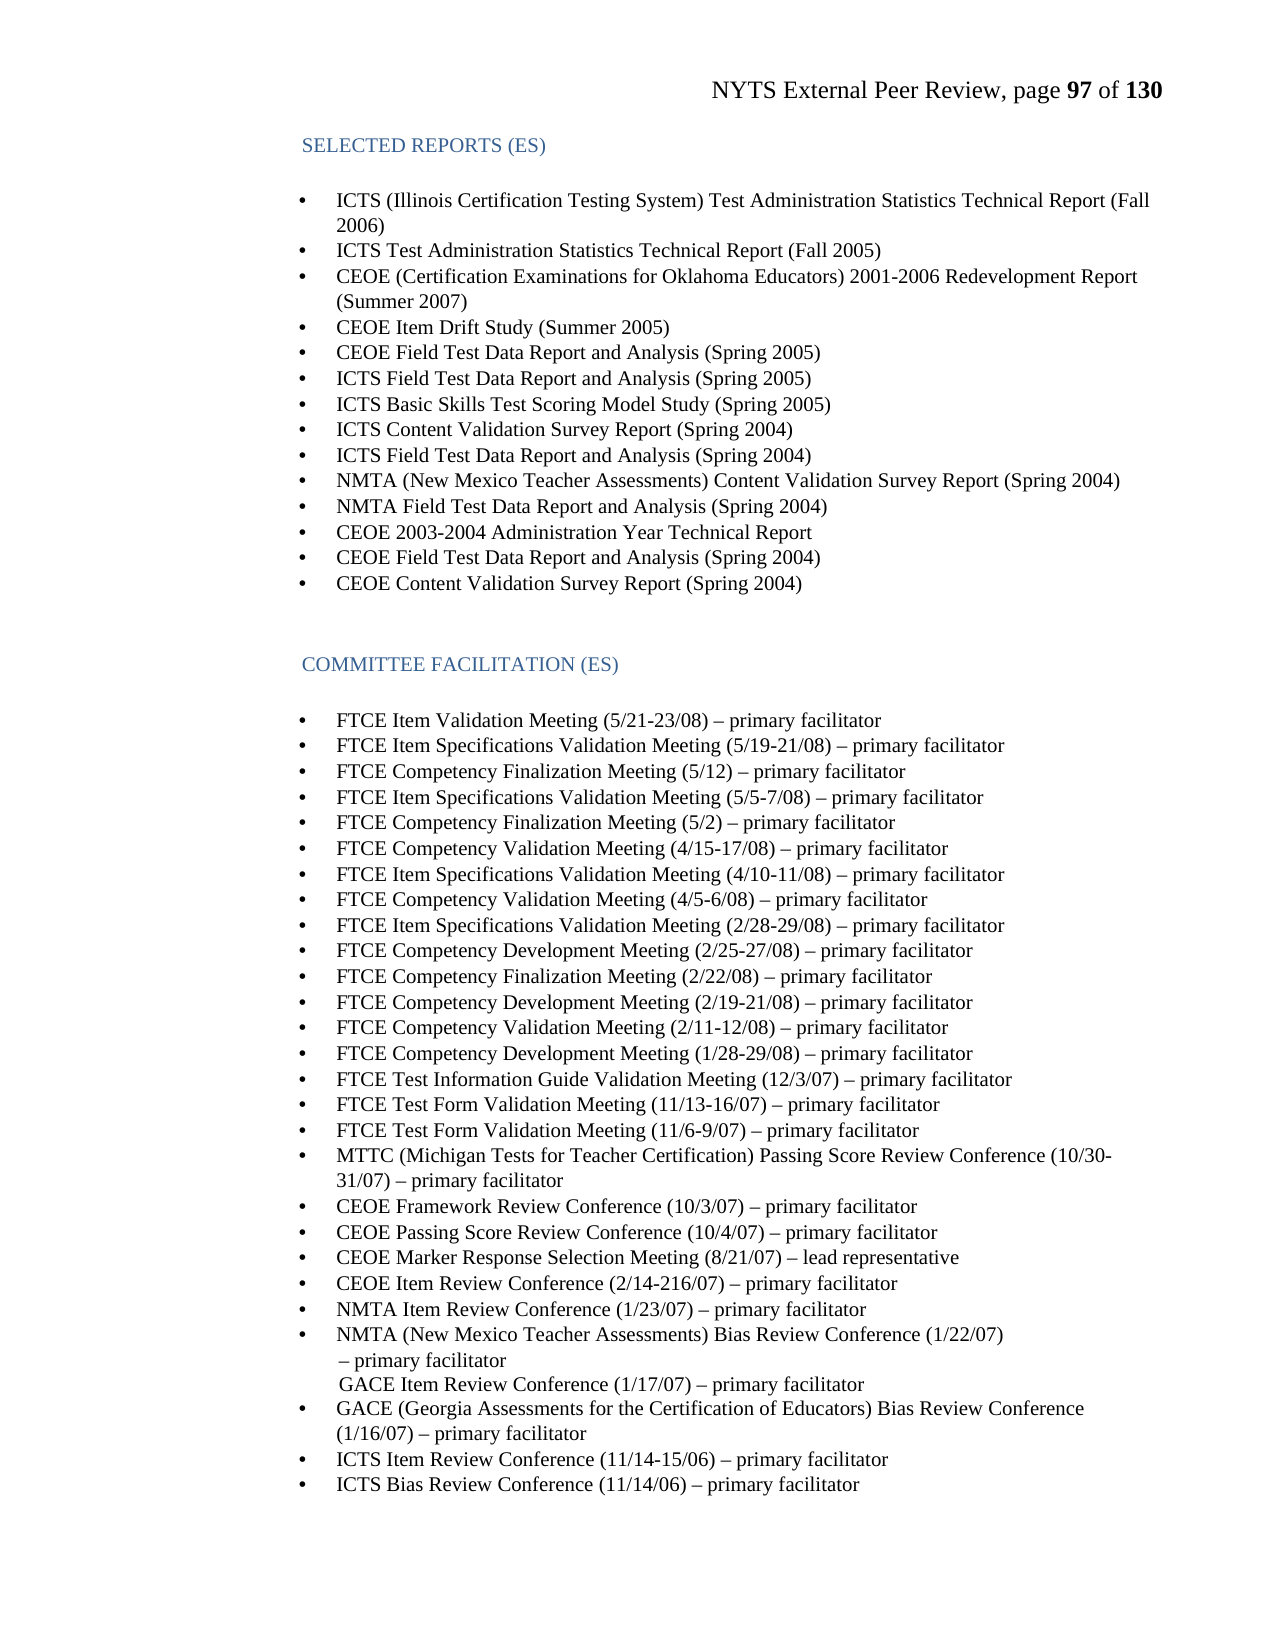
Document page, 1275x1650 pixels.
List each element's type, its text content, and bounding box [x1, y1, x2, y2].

list FTCE Test Form Validation Meeting (11/13-16/07) – primary facilitator [298, 1092, 1162, 1116]
list ICTS Field Test Data Report and Analysis (Spring 2004) [298, 443, 1162, 467]
text GACE Item Review Conference (1/17/07) – primary facilitator [338, 1372, 1162, 1396]
list NMTA Field Test Data Report and Analysis (Spring 2004) [298, 494, 1162, 518]
list ICTS Basic Skills Test Scoring Model Study (Spring 2005) [298, 391, 1162, 416]
list FTCE Competency Validation Meeting (2/11-12/08) – primary facilitator [298, 1015, 1162, 1039]
list ICTS (Illinois Certification Testing System) Test Administration Statistics Technical Report (Fall 2006) [298, 188, 1162, 237]
list CEOE Item Review Conference (2/14-216/07) – primary facilitator [298, 1271, 1162, 1295]
list ICTS Bias Review Conference (11/14/06) – primary facilitator [298, 1472, 1162, 1496]
list CEOE Field Test Data Report and Analysis (Spring 2005) [298, 340, 1162, 364]
list FTCE Competency Finalization Meeting (5/2) – primary facilitator [298, 810, 1162, 834]
list FTCE Item Specifications Validation Meeting (2/28-29/08) – primary facilitator [298, 913, 1162, 937]
list FTCE Competency Development Meeting (2/19-21/08) – primary facilitator [298, 989, 1162, 1014]
list CEOE (Certification Examinations for Oklahoma Educators) 2001-2006 Redevelopment Report (Summer 2007) [298, 264, 1162, 313]
list FTCE Competency Validation Meeting (4/5-6/08) – primary facilitator [298, 887, 1162, 911]
list CEOE Framework Review Conference (10/3/07) – primary facilitator [298, 1194, 1162, 1218]
list NMTA (New Mexico Teacher Assessments) Content Validation Survey Report (Spring 2004) [298, 468, 1162, 492]
list FTCE Item Specifications Validation Meeting (5/19-21/08) – primary facilitator [298, 733, 1162, 757]
list FTCE Competency Finalization Meeting (5/12) – primary facilitator [298, 759, 1162, 783]
list FTCE Competency Validation Meeting (4/15-17/08) – primary facilitator [298, 836, 1162, 860]
list FTCE Item Specifications Validation Meeting (5/5-7/08) – primary facilitator [298, 784, 1162, 809]
list FTCE Test Information Guide Validation Meeting (12/3/07) – primary facilitator [298, 1066, 1162, 1091]
list FTCE Competency Finalization Meeting (2/22/08) – primary facilitator [298, 964, 1162, 988]
list ICTS Test Administration Statistics Technical Report (Fall 2005) [298, 238, 1162, 262]
text – primary facilitator [338, 1348, 1162, 1372]
list ICTS Field Test Data Report and Analysis (Spring 2005) [298, 366, 1162, 390]
list NMTA Item Review Conference (1/23/07) – primary facilitator [298, 1296, 1162, 1321]
list CEOE Content Validation Survey Report (Spring 2004) [298, 571, 1162, 595]
list FTCE Competency Development Meeting (2/25-27/08) – primary facilitator [298, 938, 1162, 962]
list NMTA (New Mexico Teacher Assessments) Bias Review Conference (1/22/07) [298, 1322, 1162, 1346]
list CEOE Item Drift Study (Summer 2005) [298, 314, 1162, 339]
list CEOE Field Test Data Report and Analysis (Spring 2004) [298, 545, 1162, 569]
list CEOE Marker Response Selection Meeting (8/21/07) – lead representative [298, 1245, 1162, 1269]
subtitle COMMITTEE FACILITATION (ES) [302, 652, 1162, 676]
list ICTS Content Validation Survey Report (Spring 2004) [298, 417, 1162, 441]
list GACE (Georgia Assessments for the Certification of Educators) Bias Review Conference (1/16/07) – primary facilitator [298, 1396, 1162, 1445]
list FTCE Test Form Validation Meeting (11/6-9/07) – primary facilitator [298, 1118, 1162, 1142]
list FTCE Item Validation Meeting (5/21-23/08) – primary facilitator [298, 708, 1162, 732]
list FTCE Item Specifications Validation Meeting (4/10-11/08) – primary facilitator [298, 861, 1162, 886]
list CEOE 2003-2004 Administration Year Technical Report [298, 519, 1162, 544]
list FTCE Competency Development Meeting (1/28-29/08) – primary facilitator [298, 1041, 1162, 1065]
list MTTC (Michigan Tests for Teacher Certification) Passing Score Review Conference (10/30-31/07) – primary facilitator [298, 1143, 1162, 1192]
list ICTS Item Review Conference (11/14-15/06) – primary facilitator [298, 1446, 1162, 1471]
subtitle SELECTED REPORTS (ES) [302, 132, 1162, 157]
list CEOE Passing Score Review Conference (10/4/07) – primary facilitator [298, 1219, 1162, 1244]
